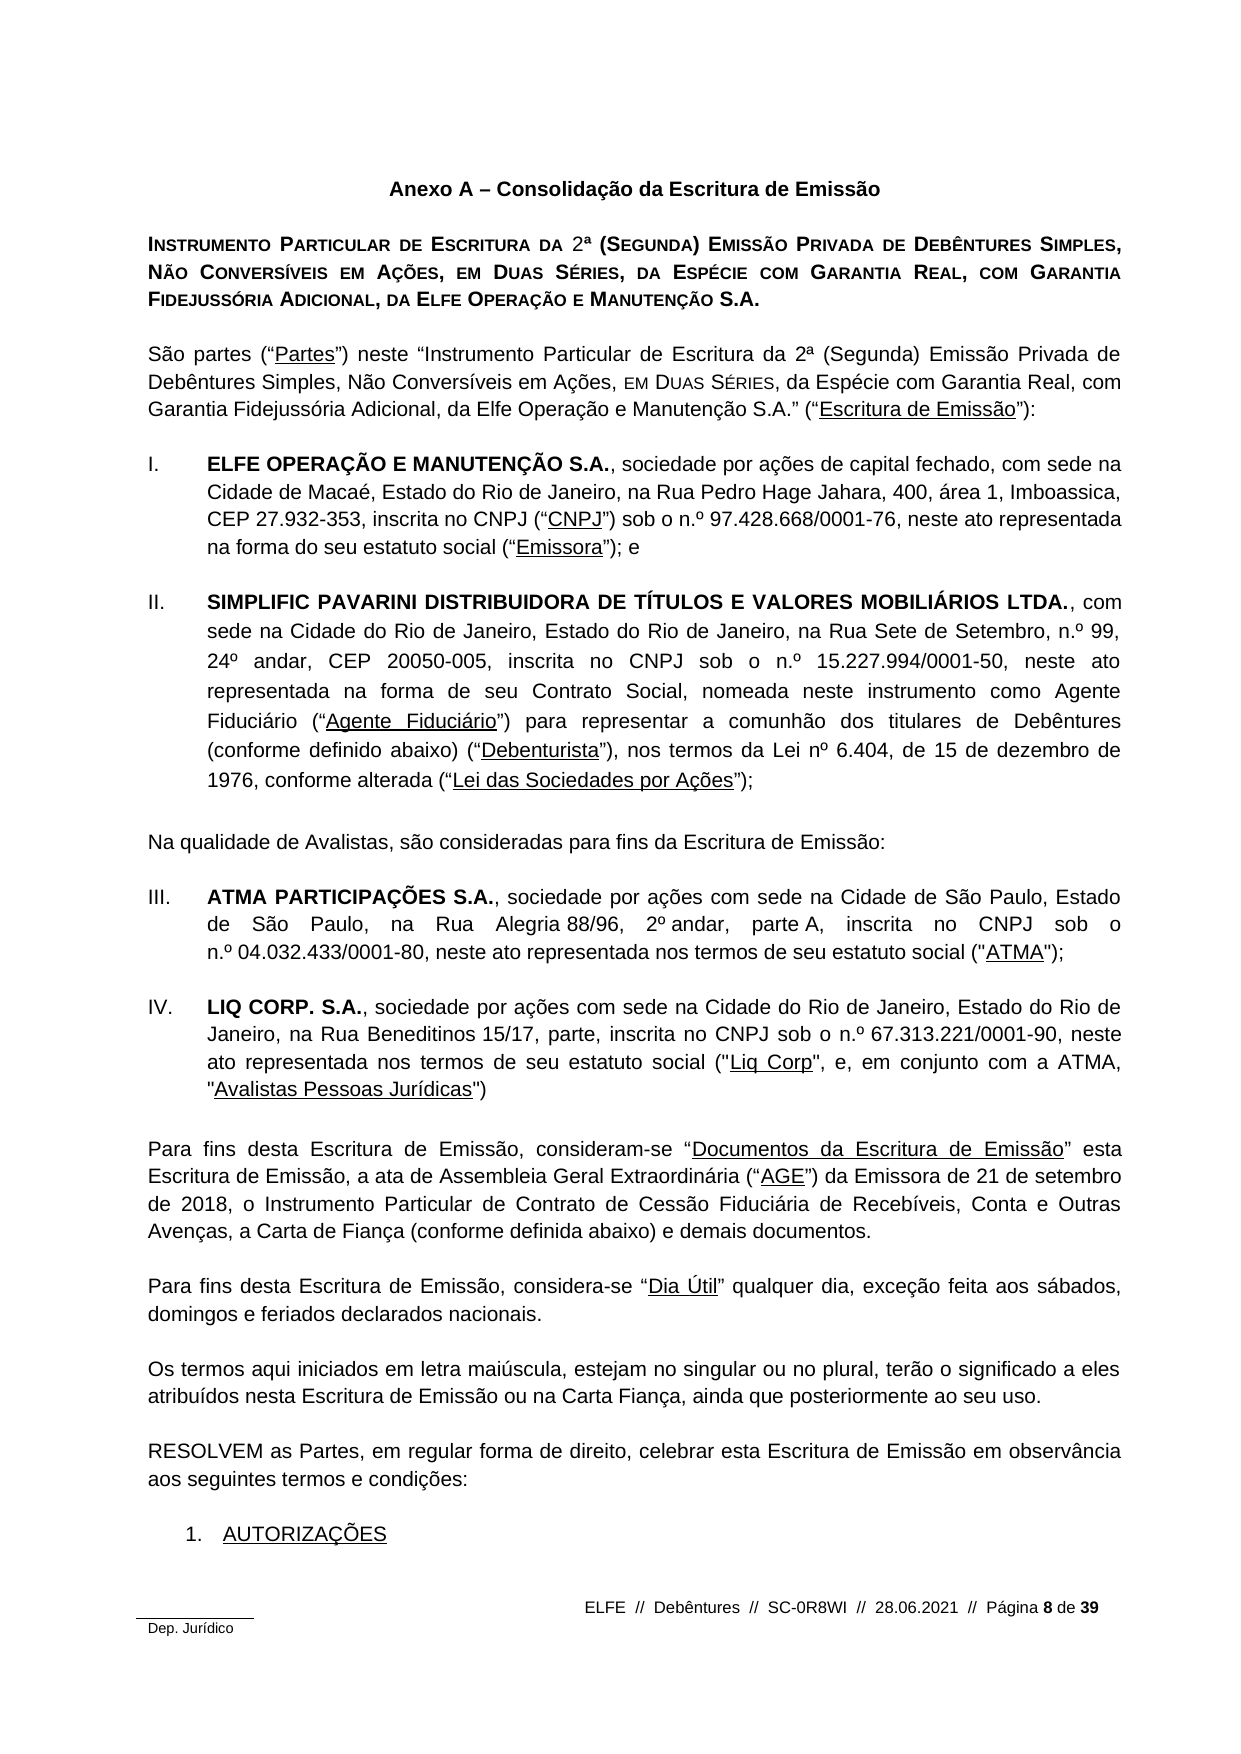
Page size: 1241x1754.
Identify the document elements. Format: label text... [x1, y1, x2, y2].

text Instrumento Particular de Escritura da 2ª (Segunda) Emissão Privada de Debêntures Simples, Não Conversíveis em Ações, em Duas Séries, da Espécie com Garantia Real, com Garantia Fidejussória Adicional, da Elfe Operação e Manutenção S.A. [148, 232, 1122, 311]
text RESOLVEM as Partes, em regular forma de direito, celebrar esta Escritura de Emissão em observância aos seguintes termos e condições: [148, 1439, 1122, 1491]
list SIMPLIFIC PAVARINI DISTRIBUIDORA DE TÍTULOS E VALORES MOBILIÁRIOS LTDA., com sede na Cidade do Rio de Janeiro, Estado do Rio de Janeiro, na Rua Sete de Setembro, n.º 99, 24º andar, CEP 20050-005, inscrita no CNPJ sob o n.º 15.227.994/0001-50, neste ato representada na forma de seu Contrato Social, nomeada neste instrumento como Agente Fiduciário (“Agente Fiduciário”) para representar a comunhão dos titulares de Debêntures (conforme definido abaixo) (“Debenturista”), nos termos da Lei nº 6.404, de 15 de dezembro de 1976, conforme alterada (“Lei das Sociedades por Ações”); [148, 590, 1122, 792]
list LIQ CORP. S.A., sociedade por ações com sede na Cidade do Rio de Janeiro, Estado do Rio de Janeiro, na Rua Beneditinos 15/17, parte, inscrita no CNPJ sob o n.º 67.313.221/0001-90, neste ato representada nos termos de seu estatuto social ("Liq Corp", e, em conjunto com a ATMA, "Avalistas Pessoas Jurídicas") [148, 995, 1122, 1101]
list AUTORIZAÇÕES [185, 1522, 1122, 1546]
text Para fins desta Escritura de Emissão, consideram-se “Documentos da Escritura de Emissão” esta Escritura de Emissão, a ata de Assembleia Geral Extraordinária (“AGE”) da Emissora de 21 de setembro de 2018, o Instrumento Particular de Contrato de Cessão Fiduciária de Recebíveis, Conta e Outras Avenças, a Carta de Fiança (conforme definida abaixo) e demais documentos. [148, 1137, 1122, 1243]
list ELFE OPERAÇÃO E MANUTENÇÃO S.A., sociedade por ações de capital fechado, com sede na Cidade de Macaé, Estado do Rio de Janeiro, na Rua Pedro Hage Jahara, 400, área 1, Imboassica, CEP 27.932-353, inscrita no CNPJ (“CNPJ”) sob o n.º 97.428.668/0001-76, neste ato representada na forma do seu estatuto social (“Emissora”); e [148, 452, 1122, 559]
text São partes (“Partes”) neste “Instrumento Particular de Escritura da 2ª (Segunda) Emissão Privada de Debêntures Simples, Não Conversíveis em Ações, em Duas Séries, da Espécie com Garantia Real, com Garantia Fidejussória Adicional, da Elfe Operação e Manutenção S.A.” (“Escritura de Emissão”): [148, 342, 1122, 421]
text Os termos aqui iniciados em letra maiúscula, estejam no singular ou no plural, terão o significado a eles atribuídos nesta Escritura de Emissão ou na Carta Fiança, ainda que posteriormente ao seu uso. [148, 1357, 1122, 1408]
text Para fins desta Escritura de Emissão, considera-se “Dia Útil” qualquer dia, exceção feita aos sábados, domingos e feriados declarados nacionais. [148, 1274, 1122, 1326]
text Na qualidade de Avalistas, são consideradas para fins da Escritura de Emissão: [148, 830, 1122, 854]
text Anexo A – Consolidação da Escritura de Emissão [148, 177, 1122, 201]
list ATMA PARTICIPAÇÕES S.A., sociedade por ações com sede na Cidade de São Paulo, Estado de São Paulo, na Rua Alegria 88/96, 2º andar, parte A, inscrita no CNPJ sob o n.º 04.032.433/0001-80, neste ato representada nos termos de seu estatuto social ("ATMA"); [148, 885, 1122, 964]
